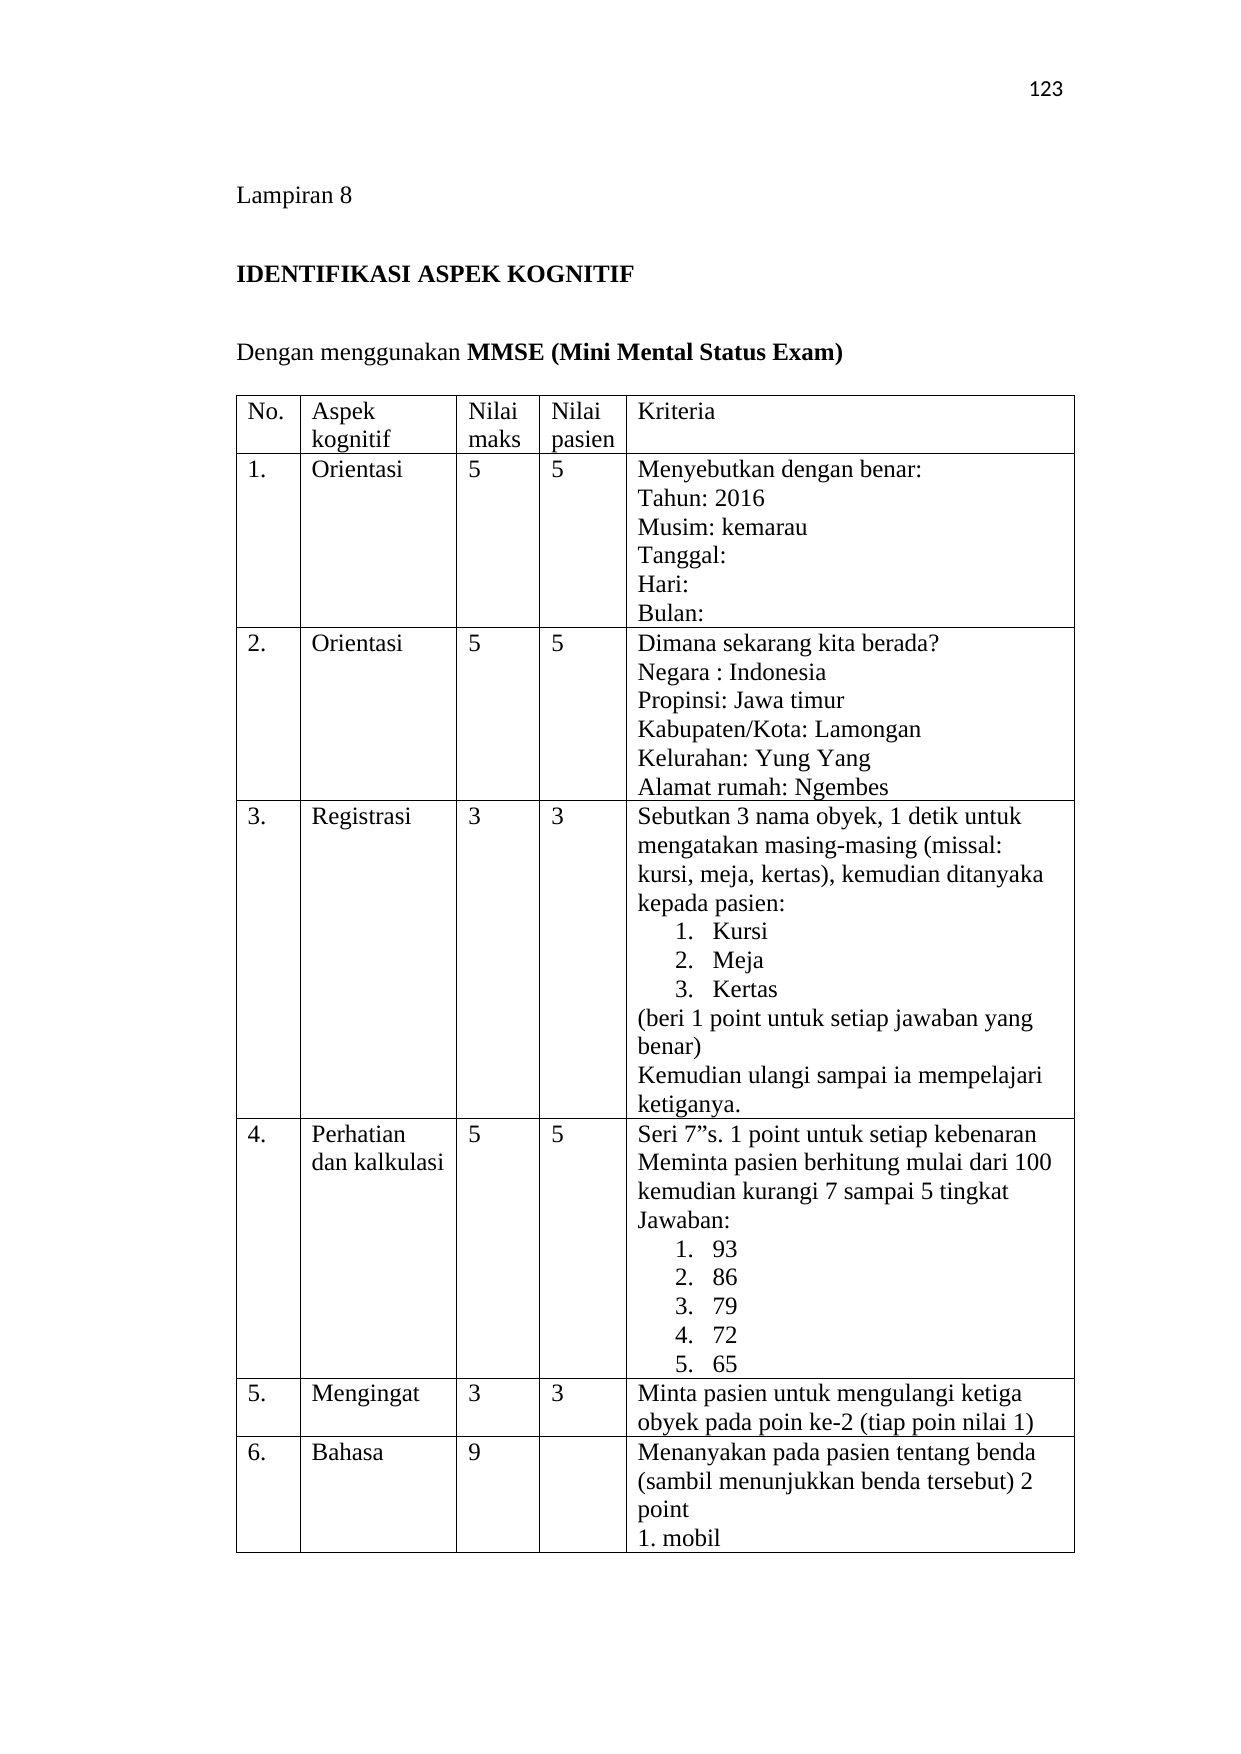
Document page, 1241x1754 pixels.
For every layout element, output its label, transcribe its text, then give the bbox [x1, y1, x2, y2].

table_header Nilai pasien [540, 396, 626, 453]
table_cell Minta pasien untuk mengulangi ketiga obyek pada poin ke-2 (tiap poin nilai 1) [627, 1379, 1074, 1436]
text Lampiran 8 [236, 181, 1063, 209]
table_cell Menyebutkan dengan benar: Tahun: 2016 Musim: kemarau Tanggal: Hari: Bulan: [627, 454, 1074, 627]
table_cell 2. [237, 628, 300, 800]
table_cell Seri 7”s. 1 point untuk setiap kebenaran Meminta pasien berhitung mulai dari 100 kemudian kurangi 7 sampai 5 tingkat Jawaban: 93 86 79 72 65 [627, 1119, 1074, 1377]
table_cell 5 [540, 628, 626, 800]
table_cell Mengingat [301, 1379, 456, 1436]
table_cell 3. [237, 801, 300, 1118]
table_cell 5 [457, 628, 539, 800]
table_cell 5 [540, 454, 626, 627]
table_cell 5 [457, 454, 539, 627]
table_cell Registrasi [301, 801, 456, 1118]
table_cell [540, 1437, 626, 1552]
table_cell Dimana sekarang kita berada? Negara : Indonesia Propinsi: Jawa timur Kabupaten/Kota: Lamongan Kelurahan: Yung Yang Alamat rumah: Ngembes [627, 628, 1074, 800]
table_header No. [237, 396, 300, 453]
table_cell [627, 1437, 1074, 1552]
table_cell 3 [457, 1379, 539, 1436]
table_cell Sebutkan 3 nama obyek, 1 detik untuk mengatakan masing-masing (missal: kursi, meja, kertas), kemudian ditanyaka kepada pasien: Kursi Meja Kertas (beri 1 point untuk setiap jawaban yang benar) Kemudian ulangi sampai ia mempelajari ketiganya. [627, 801, 1074, 1118]
text Dengan menggunakan MMSE (Mini Mental Status Exam) [236, 337, 1063, 366]
table_cell Bahasa [301, 1437, 456, 1552]
table_cell 3 [540, 801, 626, 1118]
table_header Nilai maks [457, 396, 539, 453]
table_cell Orientasi [301, 454, 456, 627]
table_cell 5 [457, 1119, 539, 1377]
table_cell 3 [457, 801, 539, 1118]
table_cell 4. [237, 1119, 300, 1377]
table_cell 5 [540, 1119, 626, 1377]
table_cell Orientasi [301, 628, 456, 800]
table_cell 3 [540, 1379, 626, 1436]
table_cell 9 [457, 1437, 539, 1552]
table_cell 6. [237, 1437, 300, 1552]
table_header Aspek kognitif [301, 396, 456, 453]
table_header Kriteria [627, 396, 1074, 453]
table_cell 5. [237, 1379, 300, 1436]
text IDENTIFIKASI ASPEK KOGNITIF [236, 259, 1063, 288]
table_cell Perhatian dan kalkulasi [301, 1119, 456, 1377]
table_cell 1. [237, 454, 300, 627]
